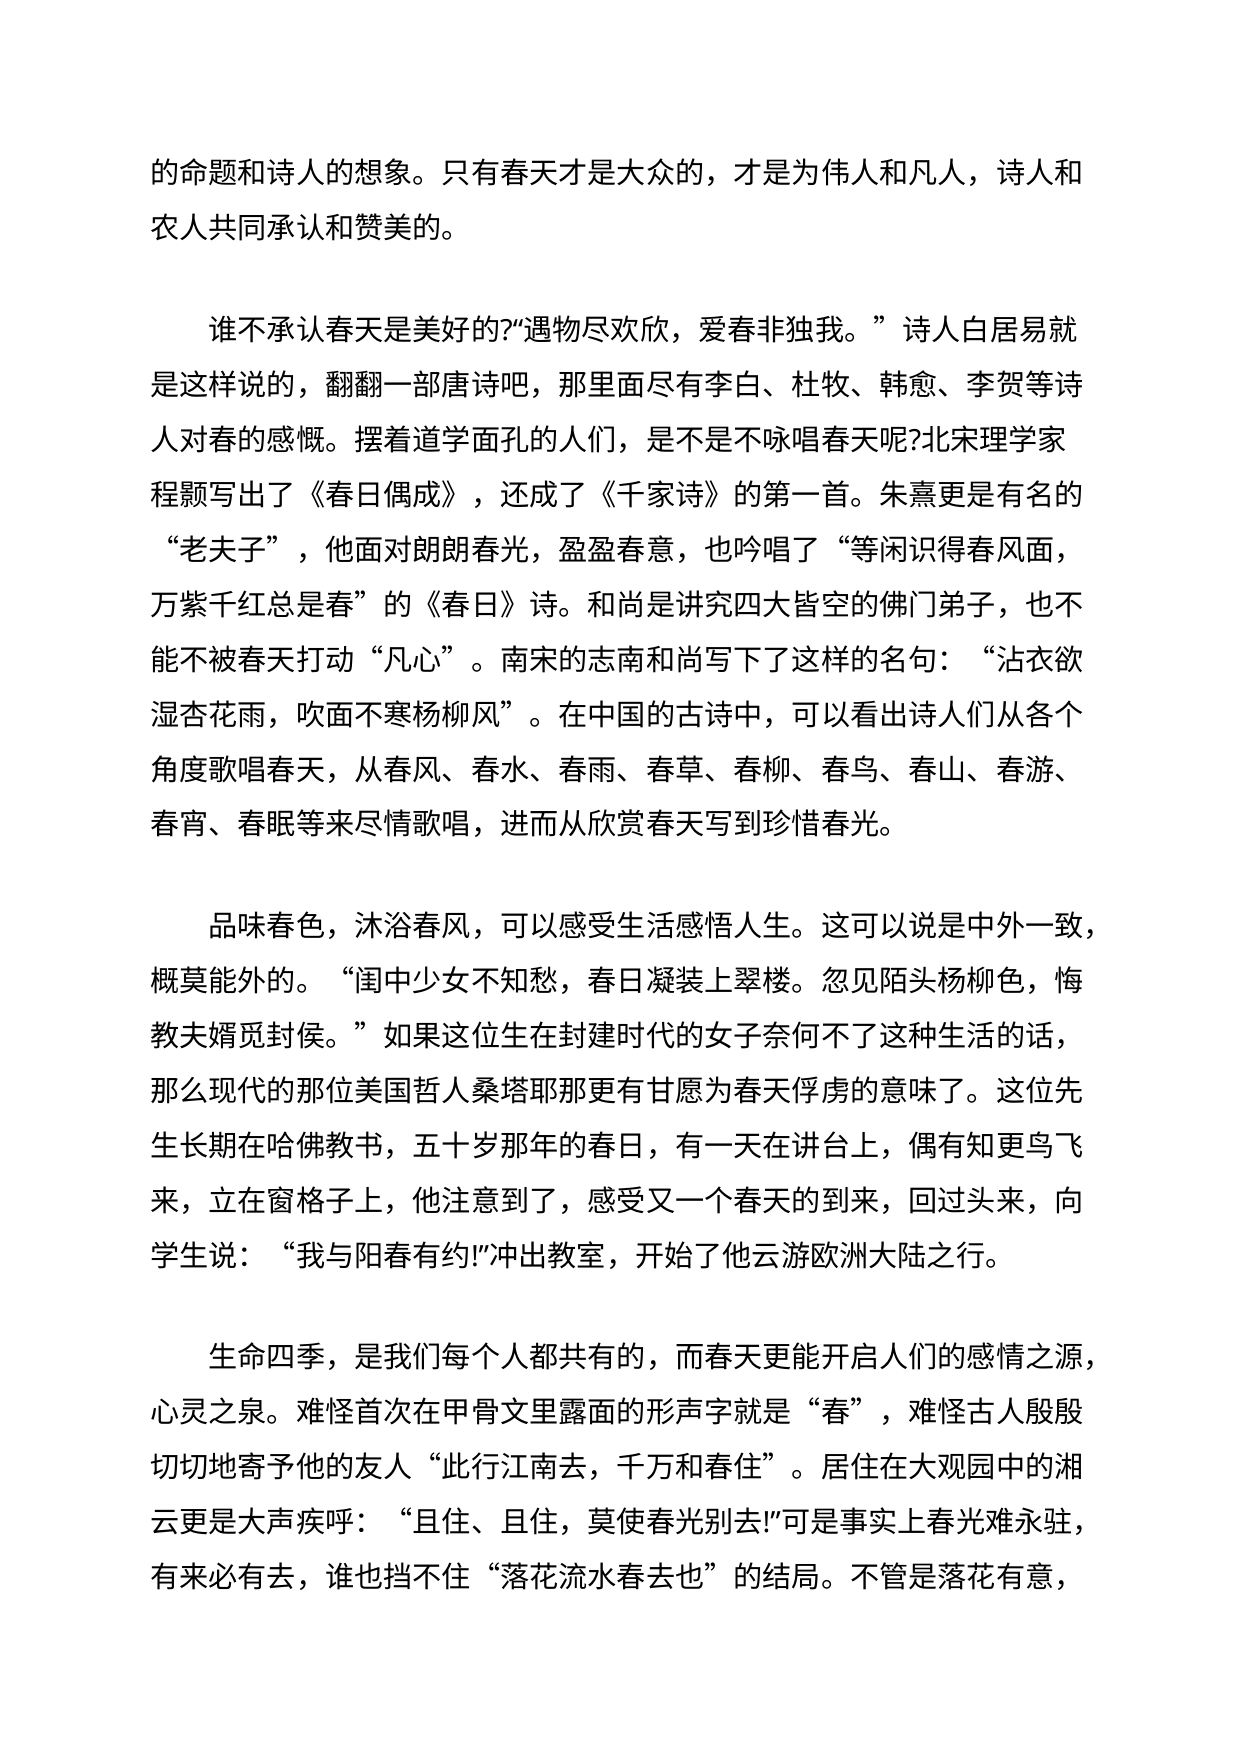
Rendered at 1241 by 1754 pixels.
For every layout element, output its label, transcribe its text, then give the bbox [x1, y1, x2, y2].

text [150, 150, 1090, 247]
text 谁不承认春天是美好的?“遇物尽欢欣，爱春非独我。”诗人白居易就是这样说的，翻翻一部唐诗吧，那里面尽有李白、杜牧、韩愈、李贺等诗人对春的感慨。摆着道学面孔的人们，是不是不咏唱春天呢?北宋理学家程颢写出了《春日偶成》，还成了《千家诗》的第一首。朱熹更是有名的“老夫子”，他面对朗朗春光，盈盈春意，也吟唱了“等闲识得春风面，万紫千红总是春”的《春日》诗。和尚是讲究四大皆空的佛门弟子，也不能不被春天打动“凡心”。南宋的志南和尚写下了这样的名句：“沾衣欲湿杏花雨，吹面不寒杨柳风”。在中国的古诗中，可以看出诗人们从各个角度歌唱春天，从春风、春水、春雨、春草、春柳、春鸟、春山、春游、春宵、春眠等来尽情歌唱，进而从欣赏春天写到珍惜春光。 [150, 307, 1090, 843]
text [150, 1334, 1090, 1596]
text 品味春色，沐浴春风，可以感受生活感悟人生。这可以说是中外一致，概莫能外的。“闺中少女不知愁，春日凝装上翠楼。忽见陌头杨柳色，悔教夫婿觅封侯。”如果这位生在封建时代的女子奈何不了这种生活的话，那么现代的那位美国哲人桑塔耶那更有甘愿为春天俘虏的意味了。这位先生长期在哈佛教书，五十岁那年的春日，有一天在讲台上，偶有知更鸟飞来，立在窗格子上，他注意到了，感受又一个春天的到来，回过头来，向学生说：“我与阳春有约!”冲出教室，开始了他云游欧洲大陆之行。 [150, 903, 1090, 1274]
